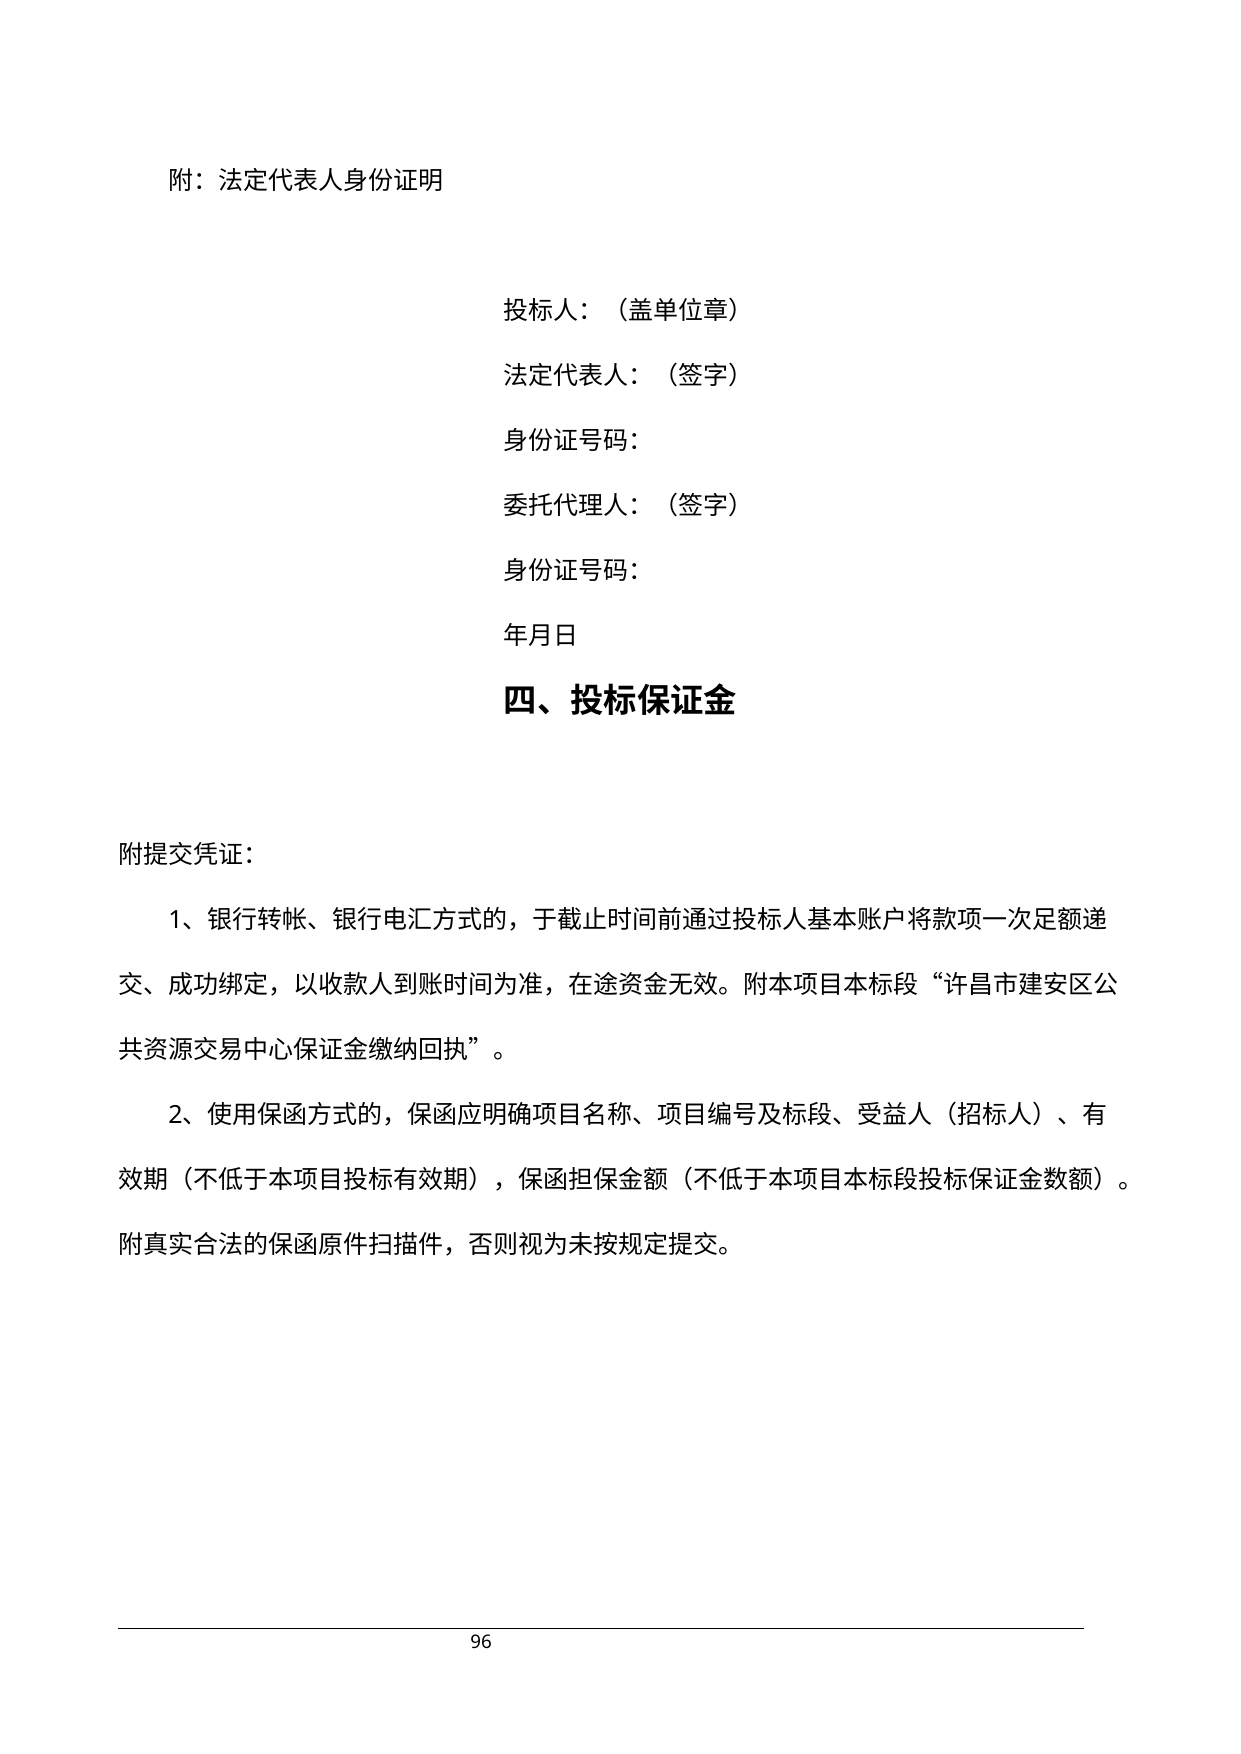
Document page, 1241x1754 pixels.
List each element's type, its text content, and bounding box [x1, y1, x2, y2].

text 2、使用保函方式的，保函应明确项目名称、项目编号及标段、受益人（招标人）、有效期（不低于本项目投标有效期），保函担保金额（不低于本项目本标段投标保证金数额）。附真实合法的保函原件扫描件，否则视为未按规定提交。 [118, 1080, 1122, 1275]
text 附提交凭证： [118, 820, 1122, 885]
text 身份证号码： [118, 406, 1122, 471]
text 委托代理人：（签字） [118, 471, 1122, 536]
text 投标人：（盖单位章） [118, 276, 1122, 341]
text 四、投标保证金 [118, 666, 1122, 731]
text 1、银行转帐、银行电汇方式的，于截止时间前通过投标人基本账户将款项一次足额递交、成功绑定，以收款人到账时间为准，在途资金无效。附本项目本标段“许昌市建安区公共资源交易中心保证金缴纳回执”。 [118, 885, 1122, 1080]
text 法定代表人：（签字） [118, 341, 1122, 406]
text 身份证号码： [118, 536, 1122, 601]
text 附：法定代表人身份证明 [118, 146, 1122, 211]
text 年月日 [118, 601, 1122, 666]
